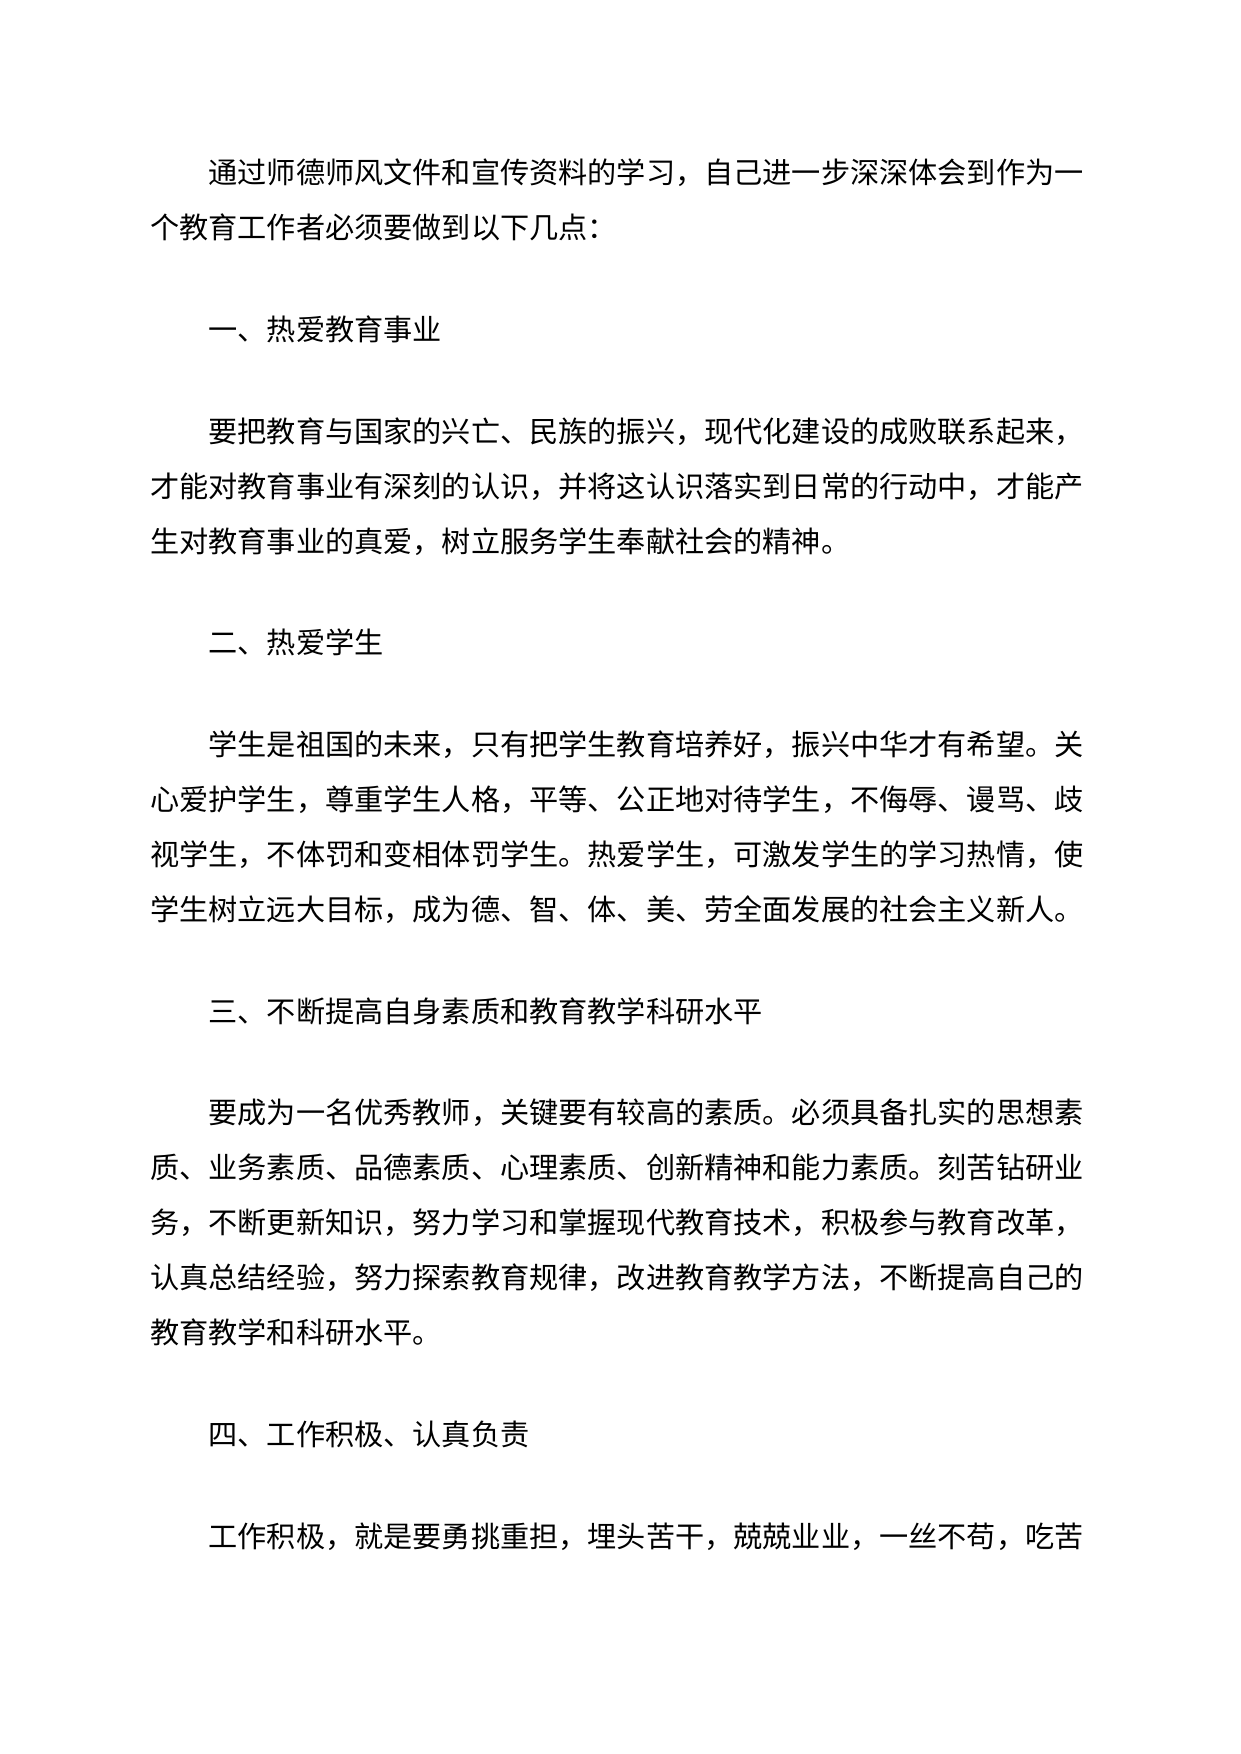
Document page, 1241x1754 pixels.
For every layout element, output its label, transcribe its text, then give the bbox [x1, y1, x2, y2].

text 二、热爱学生 [150, 620, 1090, 662]
text 通过师德师风文件和宣传资料的学习，自己进一步深深体会到作为一个教育工作者必须要做到以下几点： [150, 150, 1090, 247]
text 四、工作积极、认真负责 [150, 1411, 1090, 1454]
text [150, 1513, 1090, 1555]
text 三、不断提高自身素质和教育教学科研水平 [150, 988, 1090, 1031]
text 一、热爱教育事业 [150, 307, 1090, 349]
text 学生是祖国的未来，只有把学生教育培养好，振兴中华才有希望。关心爱护学生，尊重学生人格，平等、公正地对待学生，不侮辱、谩骂、歧视学生，不体罚和变相体罚学生。热爱学生，可激发学生的学习热情，使学生树立远大目标，成为德、智、体、美、劳全面发展的社会主义新人。 [150, 722, 1090, 929]
text 要成为一名优秀教师，关键要有较高的素质。必须具备扎实的思想素质、业务素质、品德素质、心理素质、创新精神和能力素质。刻苦钻研业务，不断更新知识，努力学习和掌握现代教育技术，积极参与教育改革，认真总结经验，努力探索教育规律，改进教育教学方法，不断提高自己的教育教学和科研水平。 [150, 1090, 1090, 1352]
text 要把教育与国家的兴亡、民族的振兴，现代化建设的成败联系起来，才能对教育事业有深刻的认识，并将这认识落实到日常的行动中，才能产生对教育事业的真爱，树立服务学生奉献社会的精神。 [150, 408, 1090, 561]
